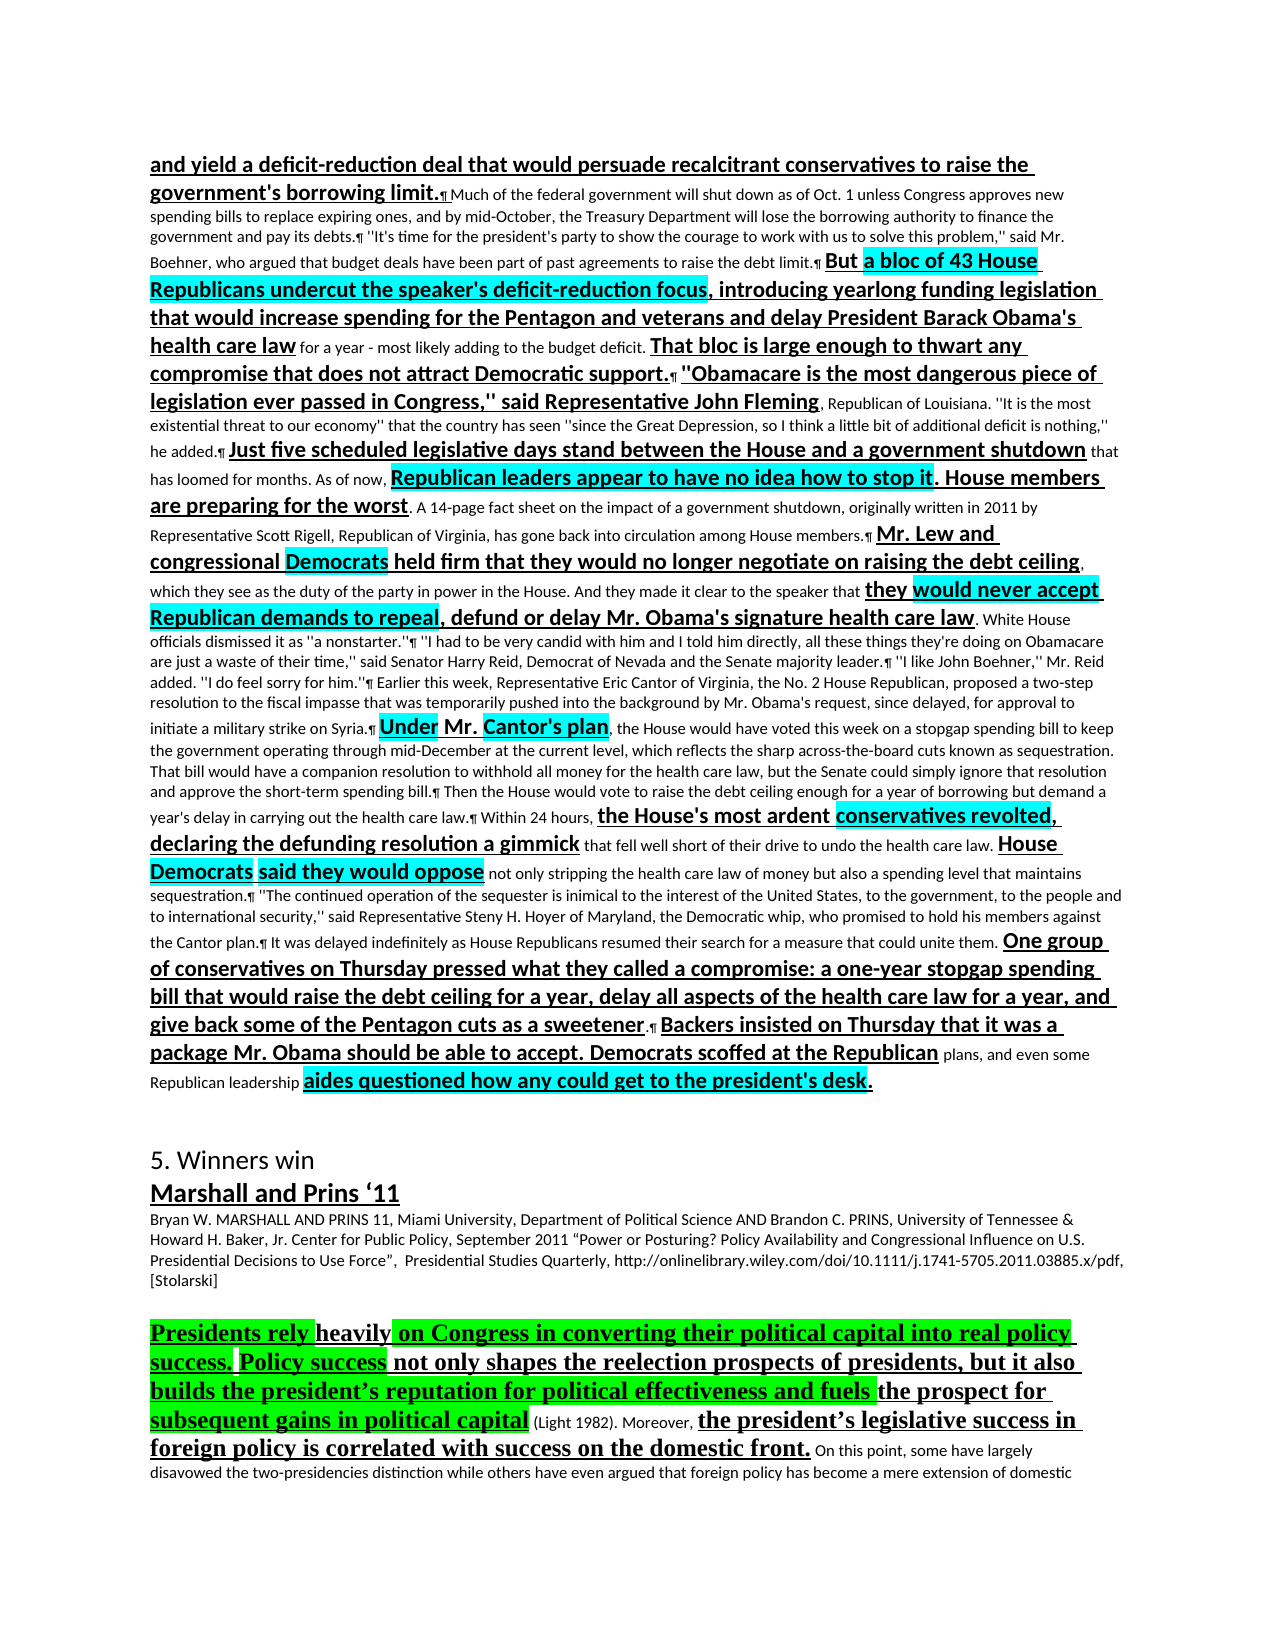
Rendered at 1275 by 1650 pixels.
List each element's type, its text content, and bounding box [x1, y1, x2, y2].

text Bryan W. MARSHALL AND PRINS 11, Miami University, Department of Political Science AND Brandon C. PRINS, University of Tennessee & Howard H. Baker, Jr. Center for Public Policy, September 2011 “Power or Posturing? Policy Availability and Congressional Inﬂuence on U.S. Presidential Decisions to Use Force”, Presidential Studies Quarterly, http://onlinelibrary.wiley.com/doi/10.1111/j.1741-5705.2011.03885.x/pdf, [Stolarski] [150, 1209, 1125, 1290]
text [150, 1318, 1095, 1482]
text Marshall and Prins ‘11 [150, 1176, 1125, 1209]
subtitle 5. Winners win [150, 1143, 1125, 1176]
